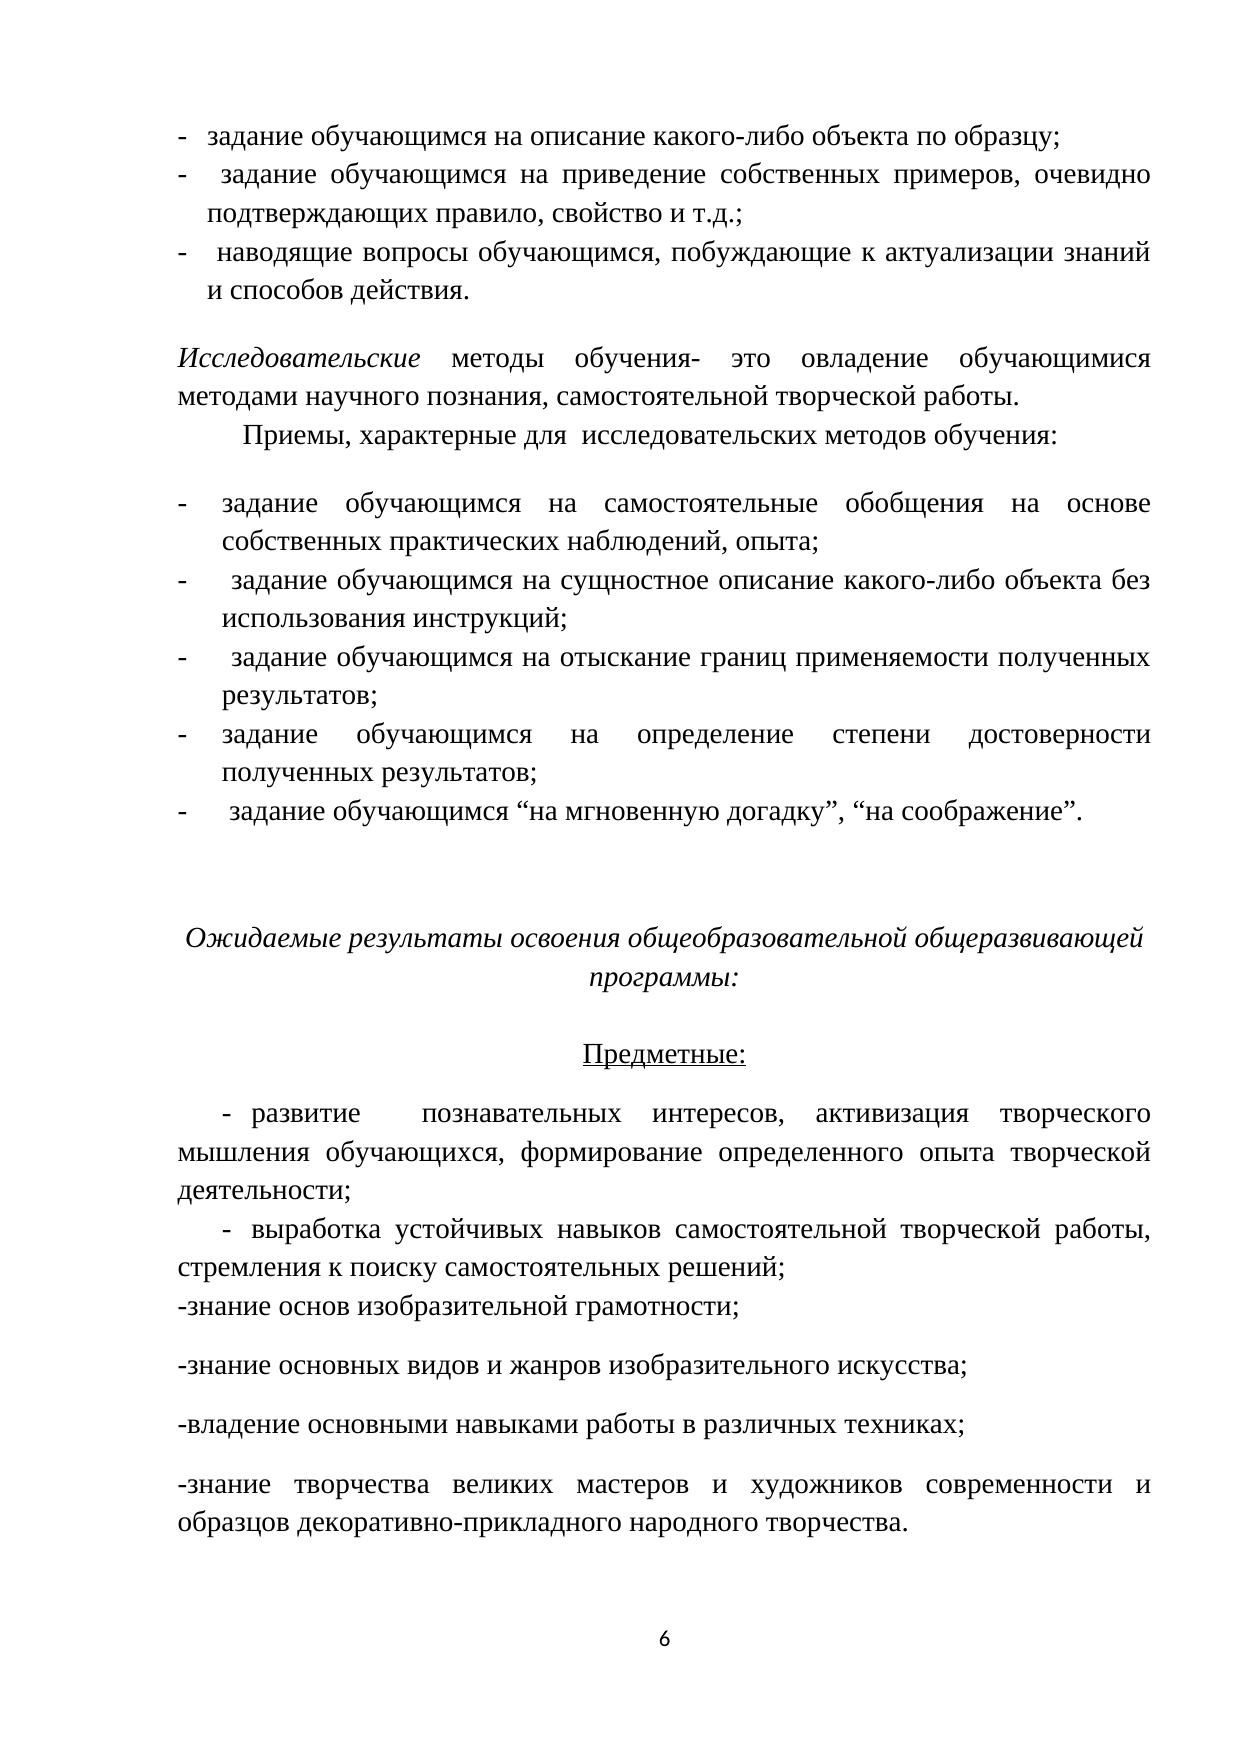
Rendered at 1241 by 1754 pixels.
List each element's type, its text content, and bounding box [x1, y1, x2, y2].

text Ожидаемые результаты освоения общеобразовательной общеразвивающей программы: [177, 920, 1152, 992]
text -знание основных видов и жанров изобразительного искусства; [177, 1347, 1152, 1381]
list задание обучающимся на сущностное описание какого-либо объекта без использования инструкций; [177, 562, 1152, 634]
list развитие познавательных интересов, активизация творческого мышления обучающихся, формирование определенного опыта творческой деятельности; [177, 1095, 1152, 1206]
list наводящие вопросы обучающимся, побуждающие к актуализации знаний и способов действия. [177, 234, 1152, 306]
list задание обучающимся на отыскание границ применяемости полученных результатов; [177, 639, 1152, 711]
text -владение основными навыками работы в различных техниках; [177, 1407, 1152, 1440]
list задание обучающимся “на мгновенную догадку”, “на соображение”. [177, 793, 1152, 827]
list задание обучающимся на описание какого-либо объекта по образцу; [177, 118, 1152, 152]
list задание обучающимся на определение степени достоверности полученных результатов; [177, 716, 1152, 788]
text -знание основ изобразительной грамотности; [177, 1288, 1152, 1321]
list задание обучающимся на приведение собственных примеров, очевидно подтверждающих правило, свойство и т.д.; [177, 157, 1152, 229]
text Исследовательские методы обучения- это овладение обучающимися методами научного познания, самостоятельной творческой работы. [177, 340, 1152, 412]
text Приемы, характерные для исследовательских методов обучения: [177, 417, 1152, 451]
list задание обучающимся на самостоятельные обобщения на основе собственных практических наблюдений, опыта; [177, 485, 1152, 557]
text -знание творчества великих мастеров и художников современности и образцов декоративно-прикладного народного творчества. [177, 1466, 1152, 1538]
text Предметные: [177, 1036, 1152, 1069]
list выработка устойчивых навыков самостоятельной творческой работы, стремления к поиску самостоятельных решений; [177, 1211, 1152, 1283]
